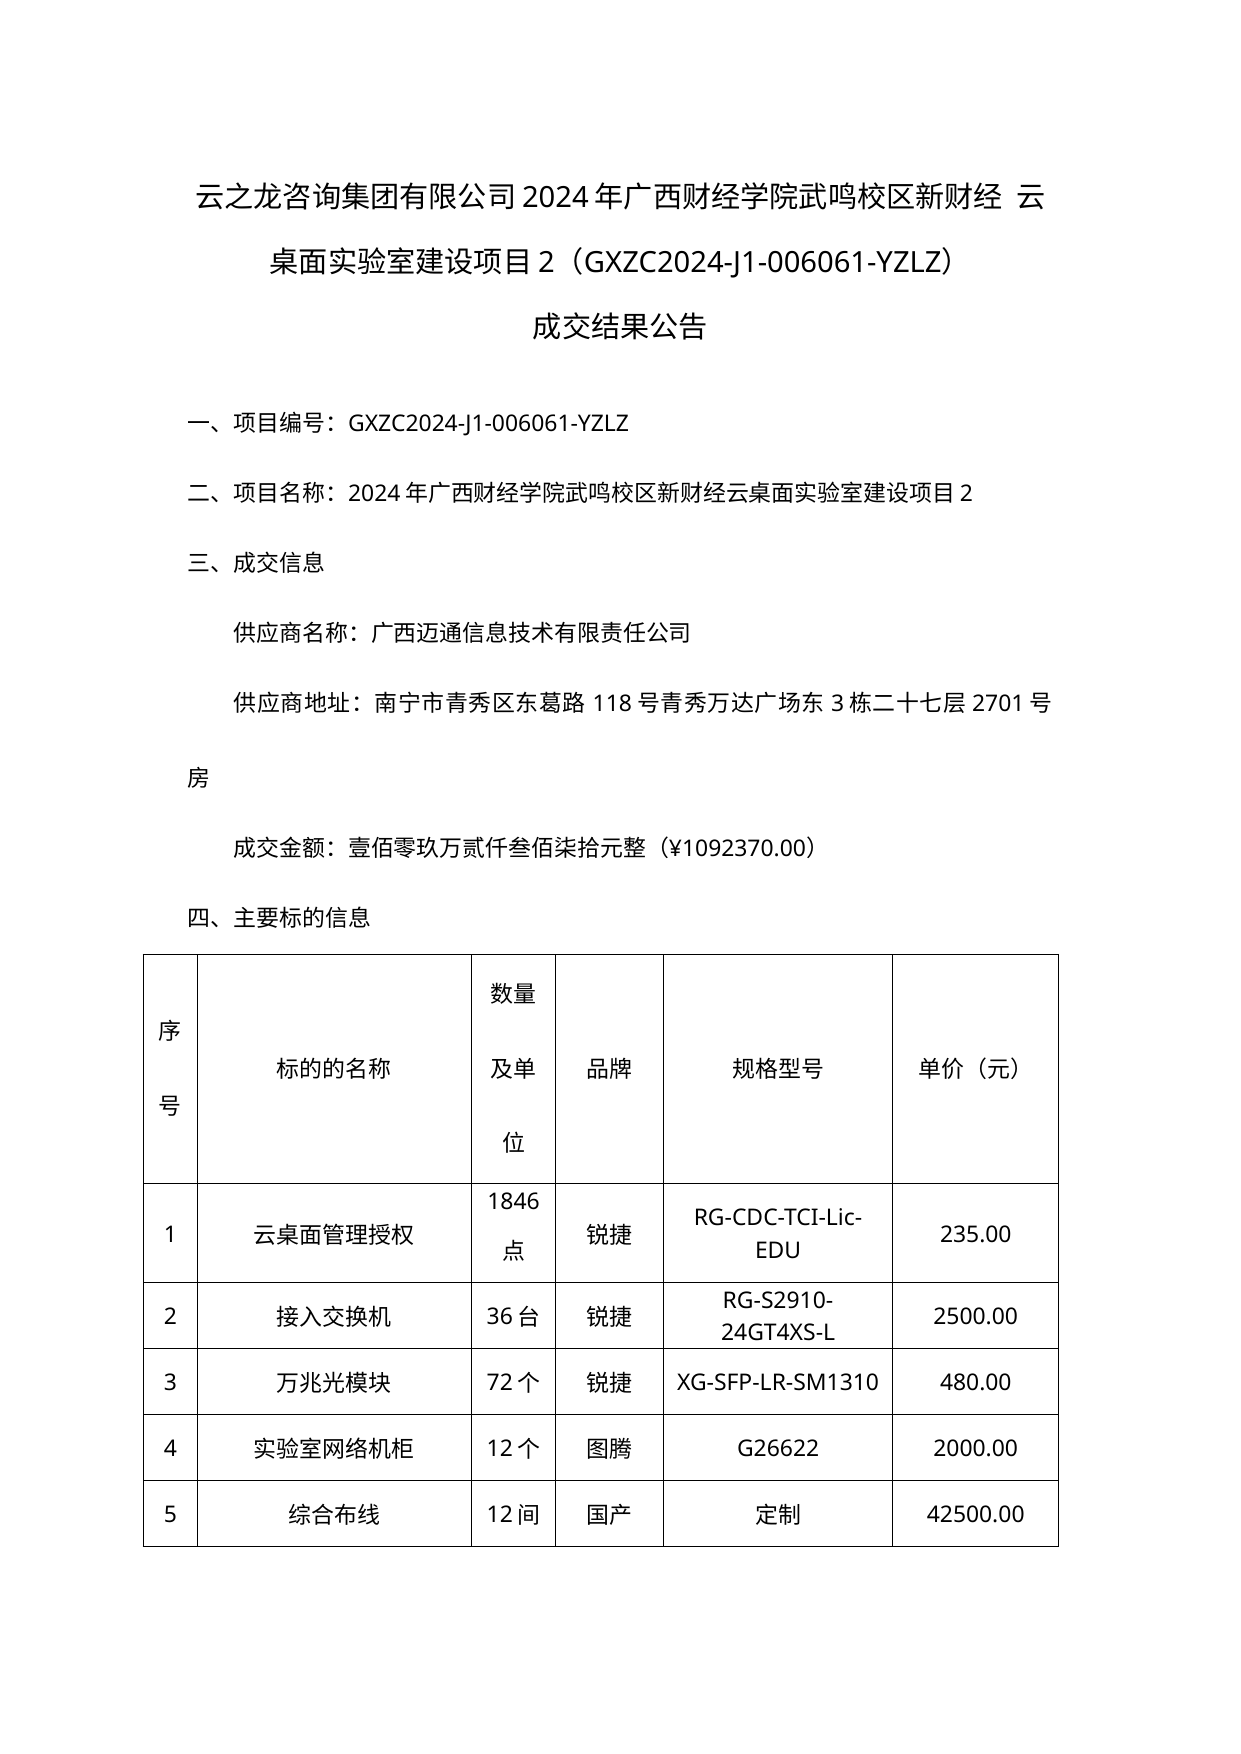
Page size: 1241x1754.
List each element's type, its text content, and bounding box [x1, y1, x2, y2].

table_header 数量及单位 [472, 955, 555, 1183]
table_cell 国产 [556, 1481, 663, 1546]
table_cell 2000.00 [893, 1415, 1058, 1480]
table_header 标的的名称 [198, 955, 471, 1183]
table_cell 12间 [472, 1481, 555, 1546]
table_cell 3 [144, 1349, 197, 1414]
table_cell 综合布线 [198, 1481, 471, 1546]
text 二、项目名称：2024年广西财经学院武鸣校区新财经云桌面实验室建设项目2 [187, 459, 1053, 524]
table_cell 42500.00 [893, 1481, 1058, 1546]
table_cell G26622 [664, 1415, 892, 1480]
table_cell 定制 [664, 1481, 892, 1546]
table_cell XG-SFP-LR-SM1310 [664, 1349, 892, 1414]
table_cell RG-CDC-TCI-Lic-EDU [664, 1184, 892, 1282]
table_header 序号 [144, 955, 197, 1183]
text 三、成交信息 [187, 529, 1053, 594]
table_header 单价（元） [893, 955, 1058, 1183]
table_cell 2500.00 [893, 1283, 1058, 1348]
table_header 品牌 [556, 955, 663, 1183]
table_cell 4 [144, 1415, 197, 1480]
table_cell 实验室网络机柜 [198, 1415, 471, 1480]
table_cell 5 [144, 1481, 197, 1546]
table_cell 12个 [472, 1415, 555, 1480]
text 成交结果公告 [187, 292, 1053, 357]
text 供应商地址：南宁市青秀区东葛路118号青秀万达广场东3栋二十七层2701号房 [187, 669, 1053, 809]
table_cell 锐捷 [556, 1283, 663, 1348]
text 成交金额：壹佰零玖万贰仟叁佰柒拾元整（¥1092370.00） [187, 814, 1053, 879]
table_cell 云桌面管理授权 [198, 1184, 471, 1282]
text 四、主要标的信息 [187, 884, 1053, 949]
table_cell RG-S2910-24GT4XS-L [664, 1283, 892, 1348]
table_cell 图腾 [556, 1415, 663, 1480]
table_cell 锐捷 [556, 1184, 663, 1282]
table_cell 480.00 [893, 1349, 1058, 1414]
table_cell 接入交换机 [198, 1283, 471, 1348]
table_cell 万兆光模块 [198, 1349, 471, 1414]
table_header 规格型号 [664, 955, 892, 1183]
table_cell 36台 [472, 1283, 555, 1348]
table_cell 1846点 [472, 1184, 555, 1282]
table_cell 锐捷 [556, 1349, 663, 1414]
table_cell 2 [144, 1283, 197, 1348]
text 供应商名称：广西迈通信息技术有限责任公司 [187, 599, 1053, 664]
table_cell 72个 [472, 1349, 555, 1414]
table_cell 235.00 [893, 1184, 1058, 1282]
text 云之龙咨询集团有限公司2024年广西财经学院武鸣校区新财经 云桌面实验室建设项目2（GXZC2024-J1-006061-YZLZ） [187, 162, 1053, 292]
text 一、项目编号：GXZC2024-J1-006061-YZLZ [187, 389, 1053, 454]
table_cell 1 [144, 1184, 197, 1282]
